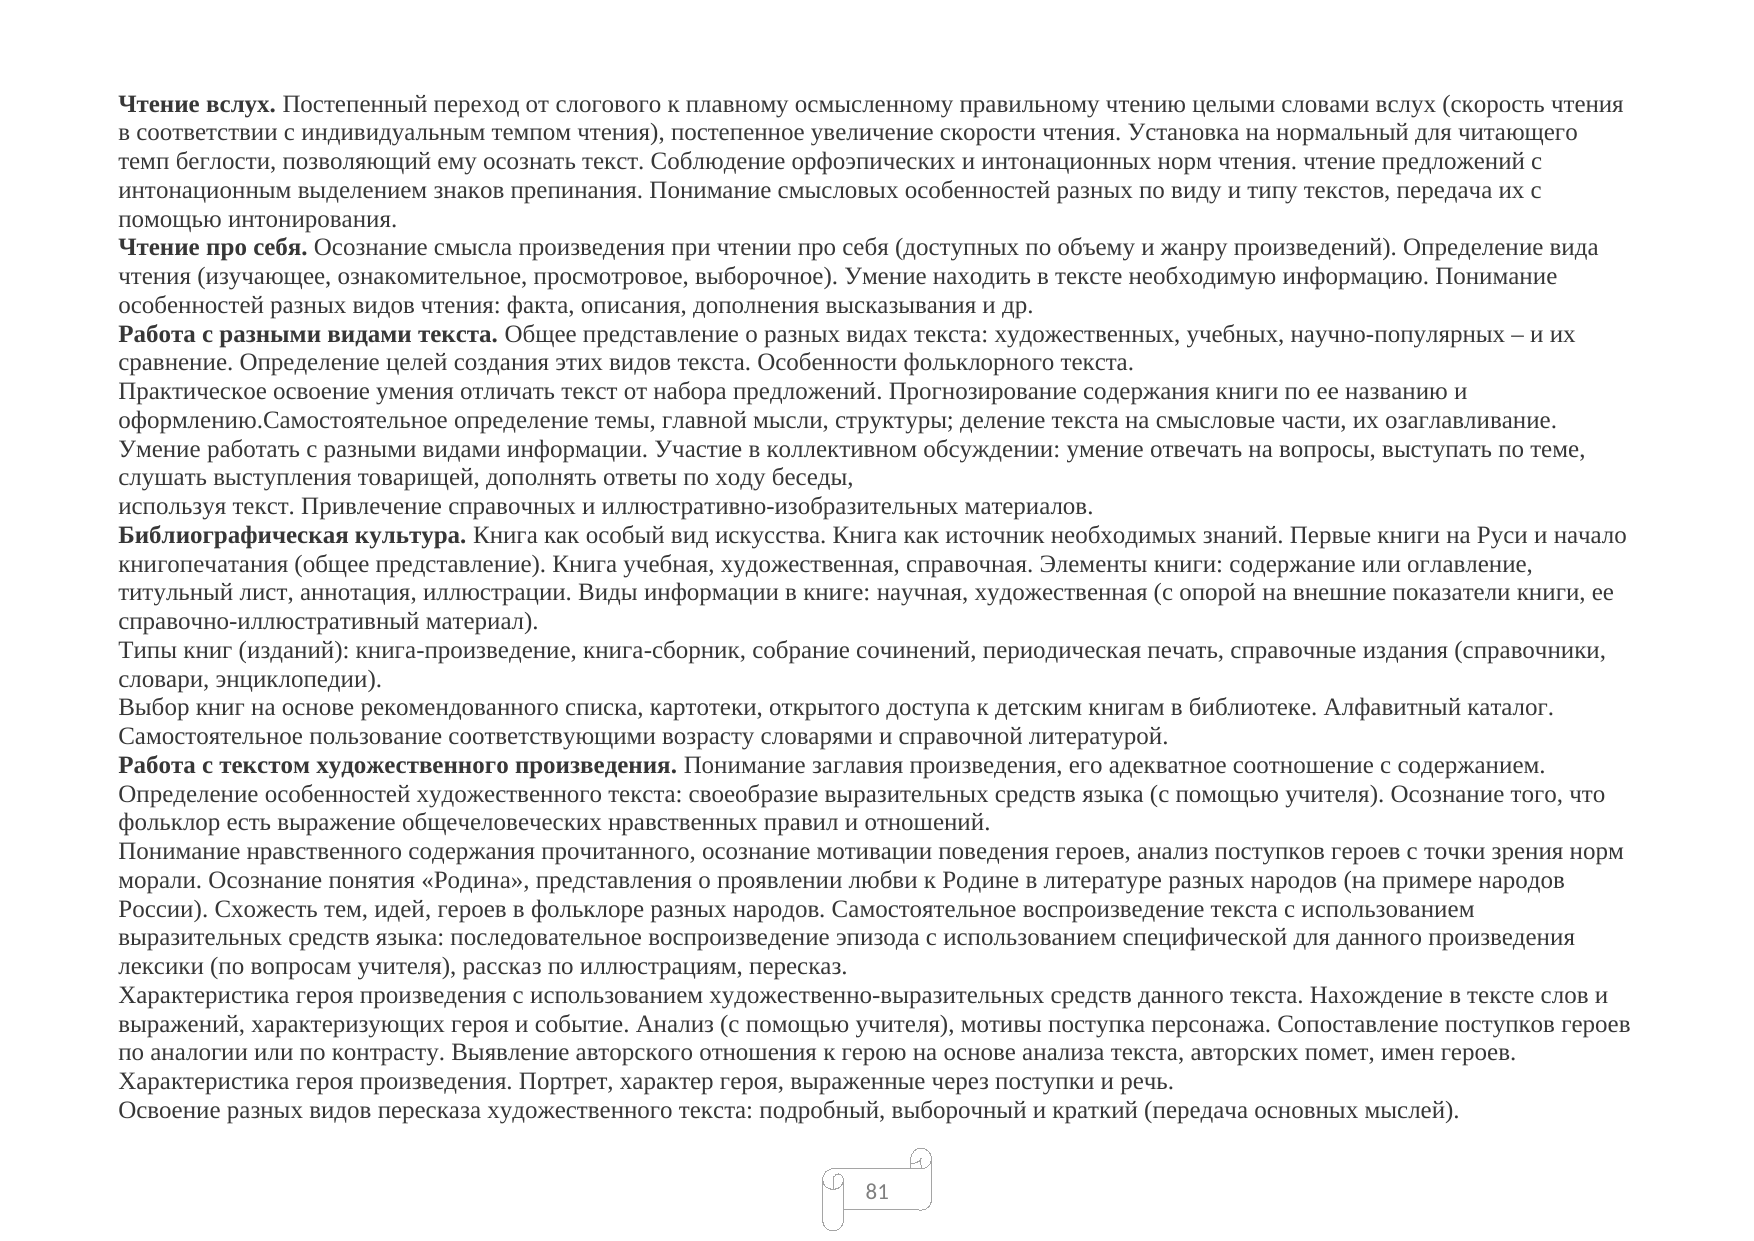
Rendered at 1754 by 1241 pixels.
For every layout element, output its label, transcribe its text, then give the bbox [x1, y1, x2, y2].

text Чтение про себя. Осознание смысла произведения при чтении про себя (доступных по объему и жанру произведений). Определение вида чтения (изучающее, ознакомительное, просмотровое, выборочное). Умение находить в тексте необходимую информацию. Понимание особенностей разных видов чтения: факта, описания, дополнения высказывания и др. [118, 232, 1636, 319]
text Типы книг (изданий): книга-произведение, книга-сборник, собрание сочинений, периодическая печать, справочные издания (справочники, словари, энциклопедии). [118, 635, 1636, 692]
text Выбор книг на основе рекомендованного списка, картотеки, открытого доступа к детским книгам в библиотеке. Алфавитный каталог. Самостоятельное пользование соответствующими возрасту словарями и справочной литературой. [118, 692, 1636, 750]
text Характеристика героя произведения с использованием художественно-выразительных средств данного текста. Нахождение в тексте слов и выражений, характеризующих героя и событие. Анализ (с помощью учителя), мотивы поступка персонажа. Сопоставление поступков героев по аналогии или по контрасту. Выявление авторского отношения к герою на основе анализа текста, авторских помет, имен героев. [118, 980, 1636, 1066]
text Практическое освоение умения отличать текст от набора предложений. Прогнозирование содержания книги по ее названию и оформлению.Самостоятельное определение темы, главной мысли, структуры; деление текста на смысловые части, их озаглавливание. Умение работать с разными видами информации. Участие в коллективном обсуждении: умение отвечать на вопросы, выступать по теме, слушать выступления товарищей, дополнять ответы по ходу беседы, [118, 376, 1636, 491]
text Работа с текстом художественного произведения. Понимание заглавия произведения, его адекватное соотношение с содержанием. Определение особенностей художественного текста: своеобразие выразительных средств языка (с помощью учителя). Осознание того, что фольклор есть выражение общечеловеческих нравственных правил и отношений. [118, 750, 1636, 836]
text используя текст. Привлечение справочных и иллюстративно-изобразительных материалов. [118, 491, 1636, 520]
text Библиографическая культура. Книга как особый вид искусства. Книга как источник необходимых знаний. Первые книги на Руси и начало книгопечатания (общее представление). Книга учебная, художественная, справочная. Элементы книги: содержание или оглавление, титульный лист, аннотация, иллюстрации. Виды информации в книге: научная, художественная (с опорой на внешние показатели книги, ее справочно-иллюстративный материал). [118, 520, 1636, 635]
text Чтение вслух. Постепенный переход от слогового к плавному осмысленному правильному чтению целыми словами вслух (скорость чтения в соответствии с индивидуальным темпом чтения), постепенное увеличение скорости чтения. Установка на нормальный для читающего темп беглости, позволяющий ему осознать текст. Соблюдение орфоэпических и интонационных норм чтения. чтение предложений с интонационным выделением знаков препинания. Понимание смысловых особенностей разных по виду и типу текстов, передача их с помощью интонирования. [118, 89, 1636, 232]
text Освоение разных видов пересказа художественного текста: подробный, выборочный и краткий (передача основных мыслей). [118, 1095, 1636, 1124]
text Понимание нравственного содержания прочитанного, осознание мотивации поведения героев, анализ поступков героев с точки зрения норм морали. Осознание понятия «Родина», представления о проявлении любви к Родине в литературе разных народов (на примере народов России). Схожесть тем, идей, героев в фольклоре разных народов. Самостоятельное воспроизведение текста с использованием выразительных средств языка: последовательное воспроизведение эпизода с использованием специфической для данного произведения лексики (по вопросам учителя), рассказ по иллюстрациям, пересказ. [118, 836, 1636, 980]
text Характеристика героя произведения. Портрет, характер героя, выраженные через поступки и речь. [118, 1066, 1636, 1095]
text Работа с разными видами текста. Общее представление о разных видах текста: художественных, учебных, научно-популярных – и их сравнение. Определение целей создания этих видов текста. Особенности фольклорного текста. [118, 319, 1636, 376]
